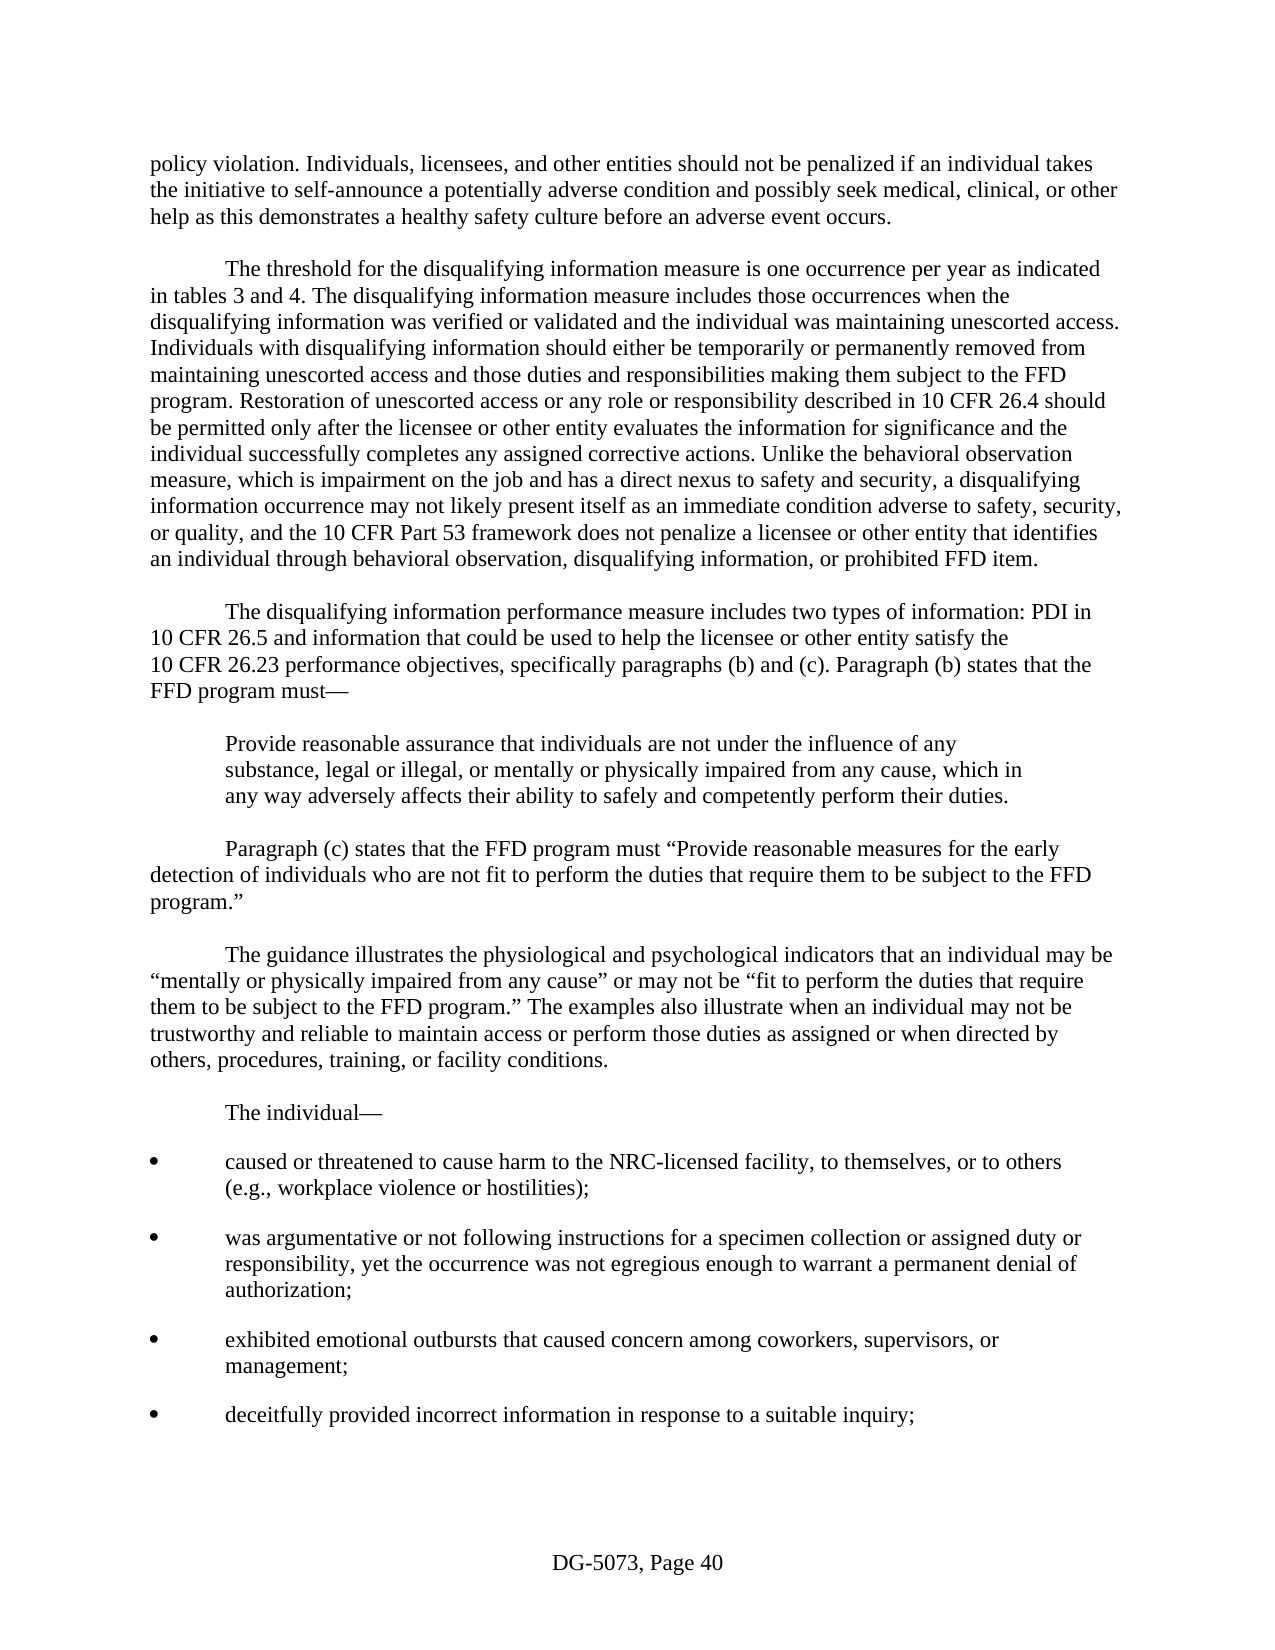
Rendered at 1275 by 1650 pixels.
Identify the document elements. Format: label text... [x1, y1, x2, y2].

list was argumentative or not following instructions for a specimen collection or assigned duty or responsibility, yet the occurrence was not egregious enough to warrant a permanent denial of authorization; [150, 1224, 1125, 1303]
text The disqualifying information performance measure includes two types of information: PDI in 10 CFR 26.5 and information that could be used to help the licensee or other entity satisfy the 10 CFR 26.23 performance objectives, specifically paragraphs (b) and (c). Paragraph (b) states that the FFD program must— [150, 598, 1125, 703]
text The guidance illustrates the physiological and psychological indicators that an individual may be “mentally or physically impaired from any cause” or may not be “fit to perform the duties that require them to be subject to the FFD program.” The examples also illustrate when an individual may not be trustworthy and reliable to maintain access or perform those duties as assigned or when directed by others, procedures, training, or facility conditions. [150, 941, 1125, 1072]
text Provide reasonable assurance that individuals are not under the influence of any substance, legal or illegal, or mentally or physically impaired from any cause, which in any way adversely affects their ability to safely and competently perform their duties. [225, 730, 1050, 809]
list deceitfully provided incorrect information in response to a suitable inquiry; [150, 1401, 1125, 1428]
text The individual— [150, 1099, 1125, 1125]
text The threshold for the disqualifying information measure is one occurrence per year as indicated in tables 3 and 4. The disqualifying information measure includes those occurrences when the disqualifying information was verified or validated and the individual was maintaining unescorted access. Individuals with disqualifying information should either be temporarily or permanently removed from maintaining unescorted access and those duties and responsibilities making them subject to the FFD program. Restoration of unescorted access or any role or responsibility described in 10 CFR 26.4 should be permitted only after the licensee or other entity evaluates the information for significance and the individual successfully completes any assigned corrective actions. Unlike the behavioral observation measure, which is impairment on the job and has a direct nexus to safety and security, a disqualifying information occurrence may not likely present itself as an immediate condition adverse to safety, security, or quality, and the 10 CFR Part 53 framework does not penalize a licensee or other entity that identifies an individual through behavioral observation, disqualifying information, or prohibited FFD item. [150, 255, 1125, 572]
text Paragraph (c) states that the FFD program must “Provide reasonable measures for the early detection of individuals who are not fit to perform the duties that require them to be subject to the FFD program.” [150, 835, 1125, 914]
list caused or threatened to cause harm to the NRC-licensed facility, to themselves, or to others (e.g., workplace violence or hostilities); [150, 1148, 1125, 1201]
list exhibited emotional outbursts that caused concern among coworkers, supervisors, or management; [150, 1326, 1125, 1378]
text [150, 150, 1125, 229]
